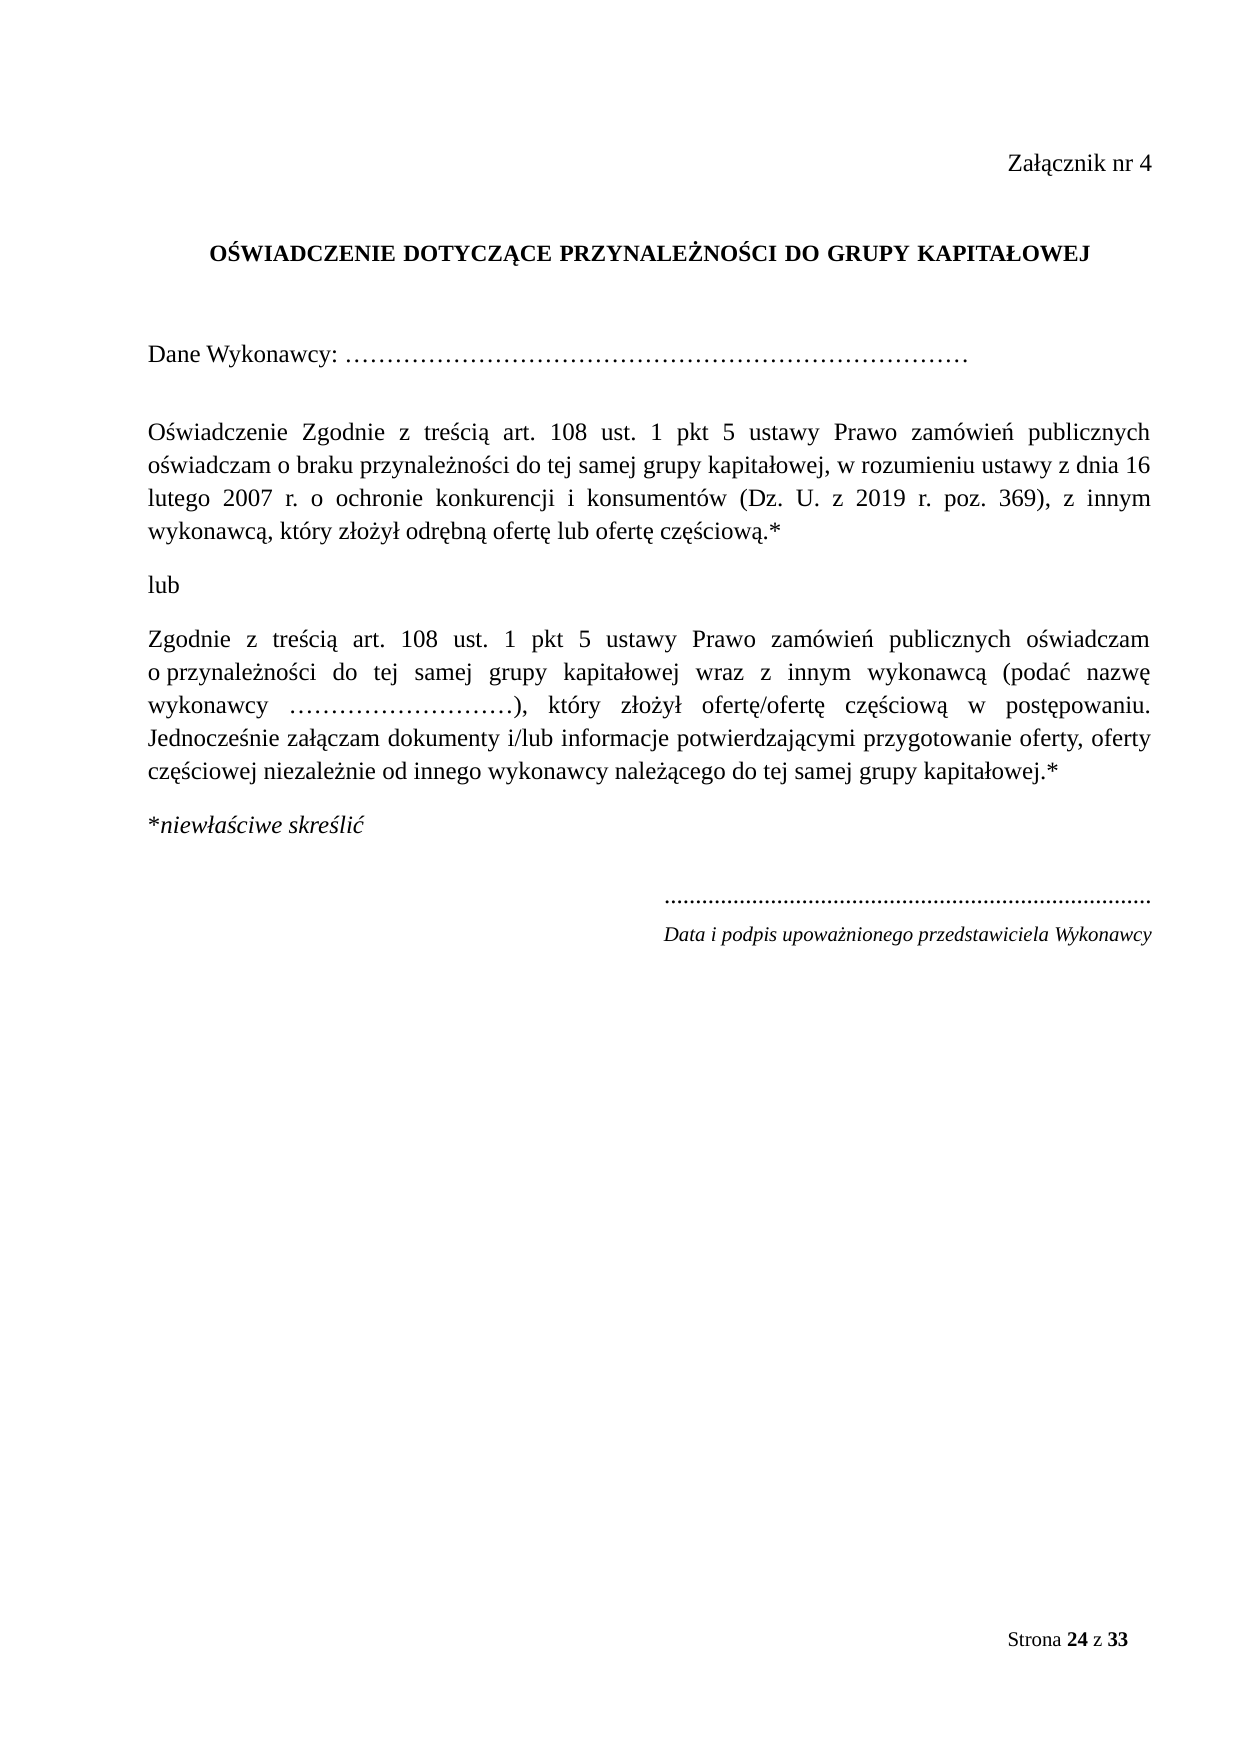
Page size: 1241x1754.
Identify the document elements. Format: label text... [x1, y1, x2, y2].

text lub [148, 570, 1152, 599]
subtitle Załącznik nr 4 [811, 148, 1152, 176]
text Dane Wykonawcy: ………………………………………………………………… [148, 339, 1152, 367]
text Data i podpis upoważnionego przedstawiciela Wykonawcy [148, 921, 1152, 946]
text Oświadczenie Zgodnie z treścią art. 108 ust. 1 pkt 5 ustawy Prawo zamówień publicznych oświadczam o braku przynależności do tej samej grupy kapitałowej, w rozumieniu ustawy z dnia 16 lutego 2007 r. o ochronie konkurencji i konsumentów (Dz. U. z 2019 r. poz. 369), z innym wykonawcą, który złożył odrębną ofertę lub ofertę częściową.* [148, 417, 1152, 545]
text *niewłaściwe skreślić [148, 810, 1152, 838]
text .............................................................................. [590, 880, 1152, 909]
text oświadczenie dotyczące przynależności do grupy kapitałowej [148, 234, 1152, 267]
text Zgodnie z treścią art. 108 ust. 1 pkt 5 ustawy Prawo zamówień publicznych oświadczam o przynależności do tej samej grupy kapitałowej wraz z innym wykonawcą (podać nazwę wykonawcy ………………………), który złożył ofertę/ofertę częściową w postępowaniu. Jednocześnie załączam dokumenty i/lub informacje potwierdzającymi przygotowanie oferty, oferty częściowej niezależnie od innego wykonawcy należącego do tej samej grupy kapitałowej.* [148, 624, 1152, 784]
